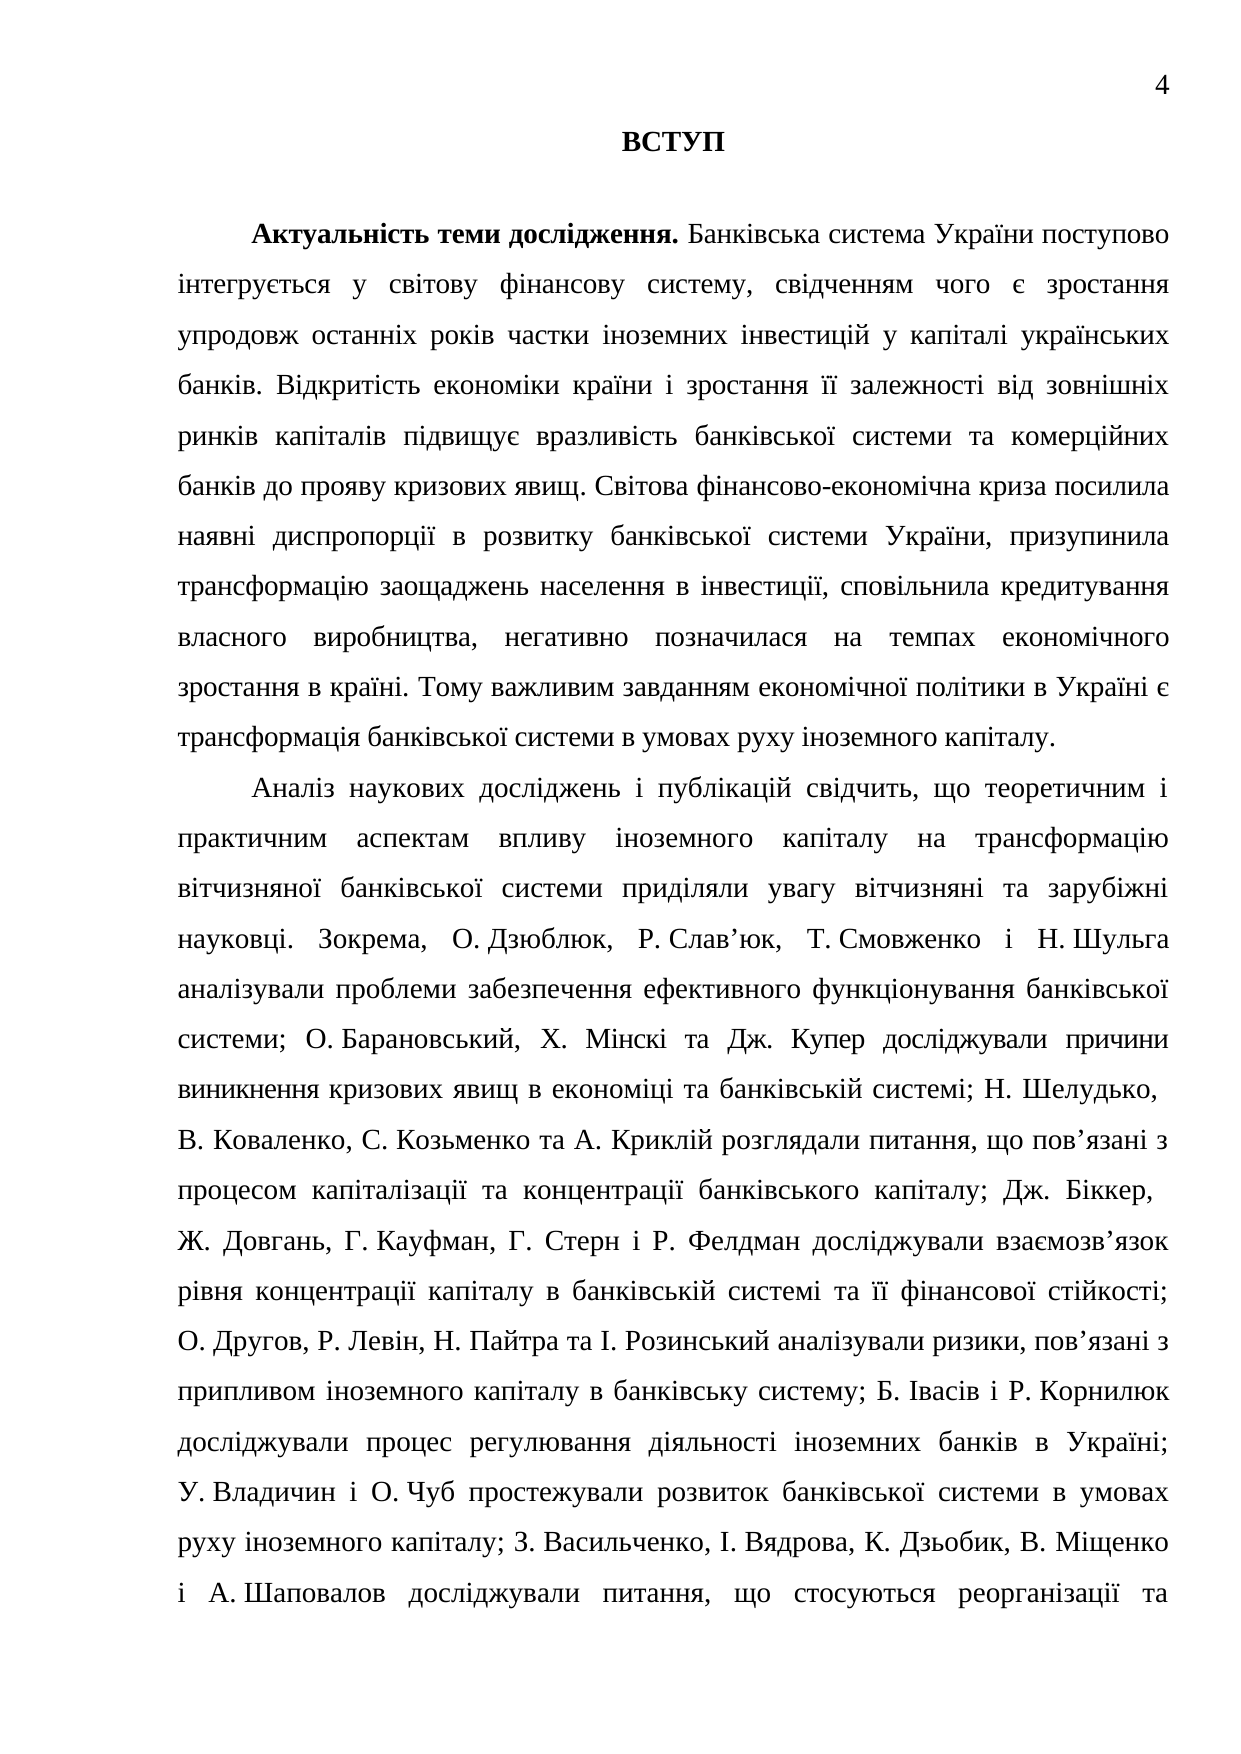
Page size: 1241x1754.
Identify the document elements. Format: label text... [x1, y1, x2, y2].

text Актуальність теми дослідження. Банківська система України поступово інтегрується у світову фінансову систему, свідченням чого є зростання упродовж останніх років частки іноземних інвестицій у капіталі українських банків. Відкритість економіки країни і зростання її залежності від зовнішніх ринків капіталів підвищує вразливість банківської системи та комерційних банків до прояву кризових явищ. Світова фінансово-економічна криза посилила наявні диспропорції в розвитку банківської системи України, призупинила трансформацію заощаджень населення в інвестиції, сповільнила кредитування власного виробництва, негативно позначилася на темпах економічного зростання в країні. Тому важливим завданням економічної політики в Україні є трансформація банківської системи в умовах руху іноземного капіталу. [177, 216, 1169, 753]
text ВСТУП [177, 124, 1169, 158]
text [177, 770, 1169, 1608]
